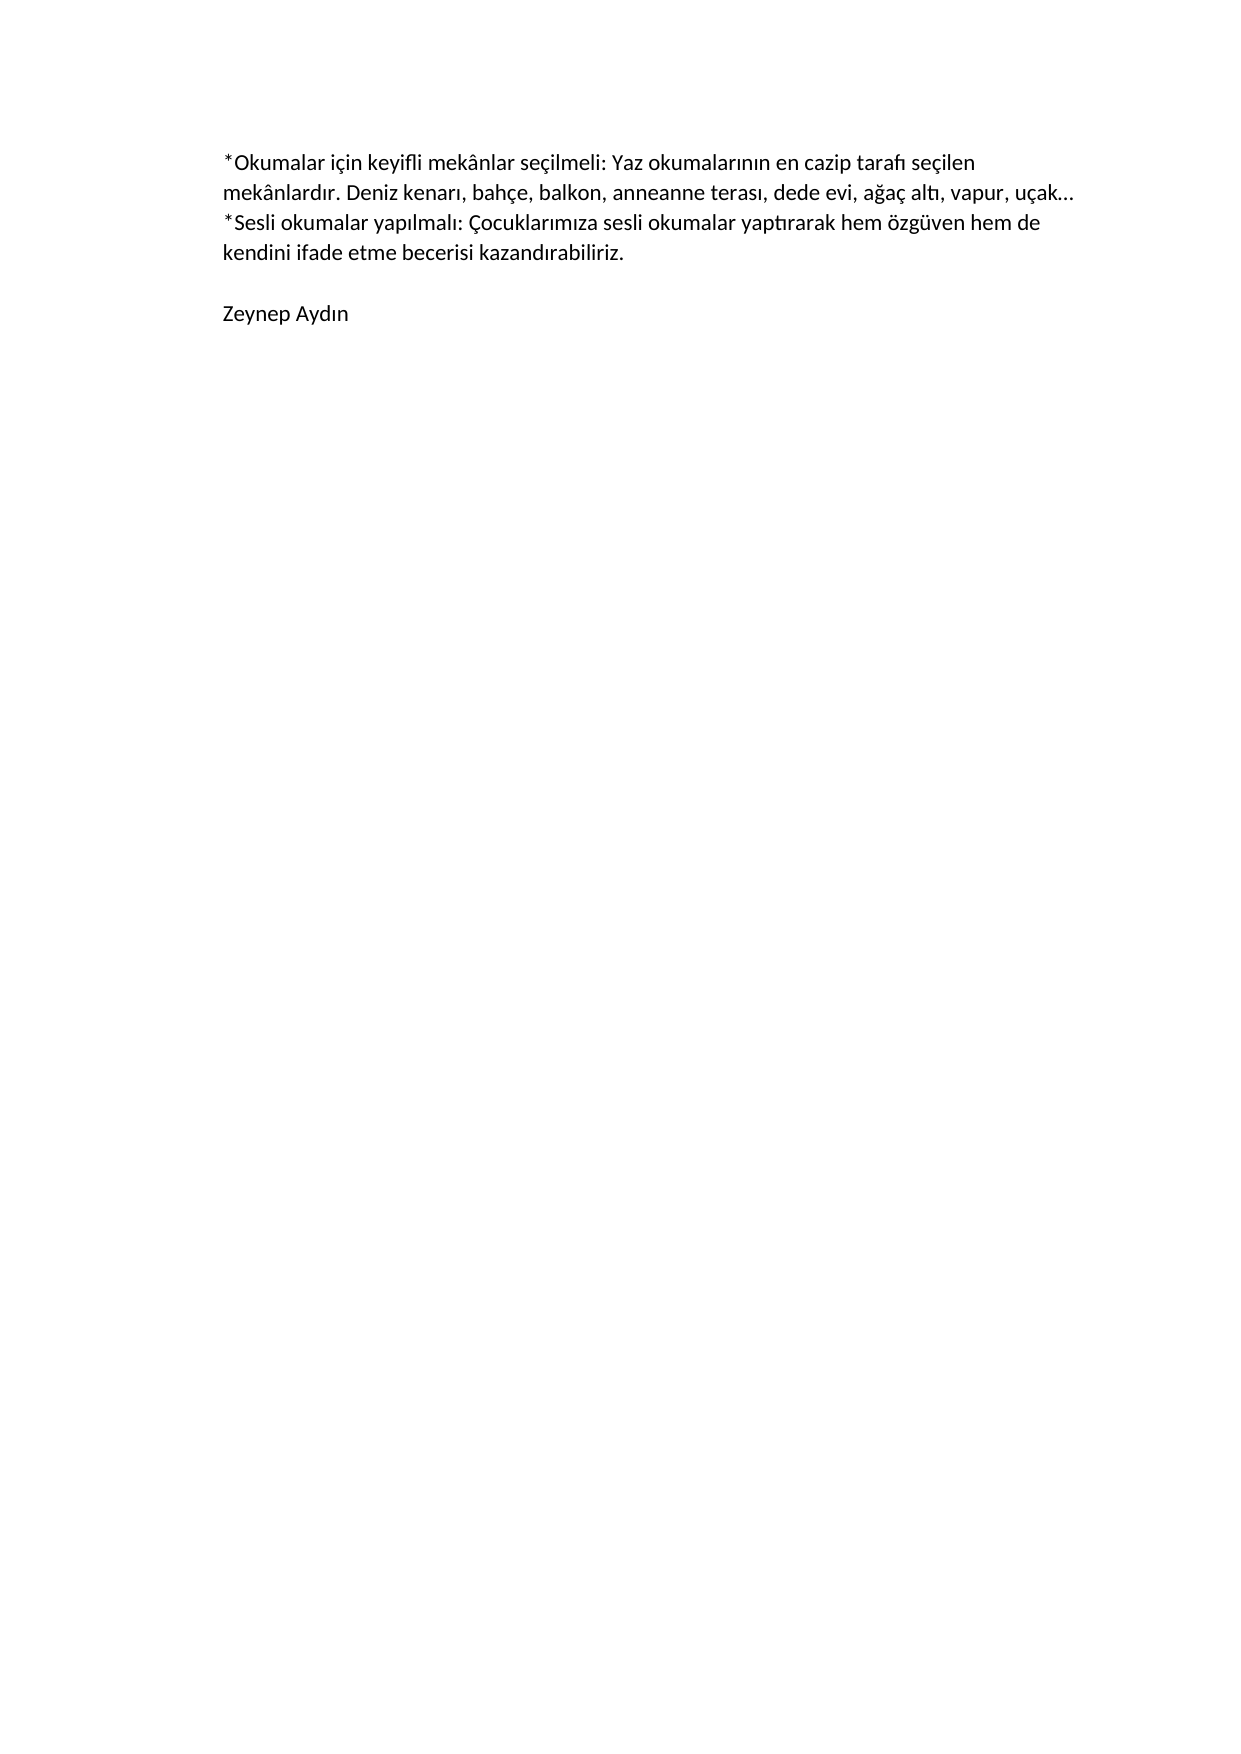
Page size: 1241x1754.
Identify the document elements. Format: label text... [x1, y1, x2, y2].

list *Okumalar için keyifli mekânlar seçilmeli: Yaz okumalarının en cazip tarafı seçilen mekânlardır. Deniz kenarı, bahçe, balkon, anneanne terası, dede evi, ağaç altı, vapur, uçak… [223, 148, 1093, 206]
list Zeynep Aydın [223, 299, 1093, 327]
list *Sesli okumalar yapılmalı: Çocuklarımıza sesli okumalar yaptırarak hem özgüven hem de kendini ifade etme becerisi kazandırabiliriz. [223, 208, 1093, 266]
